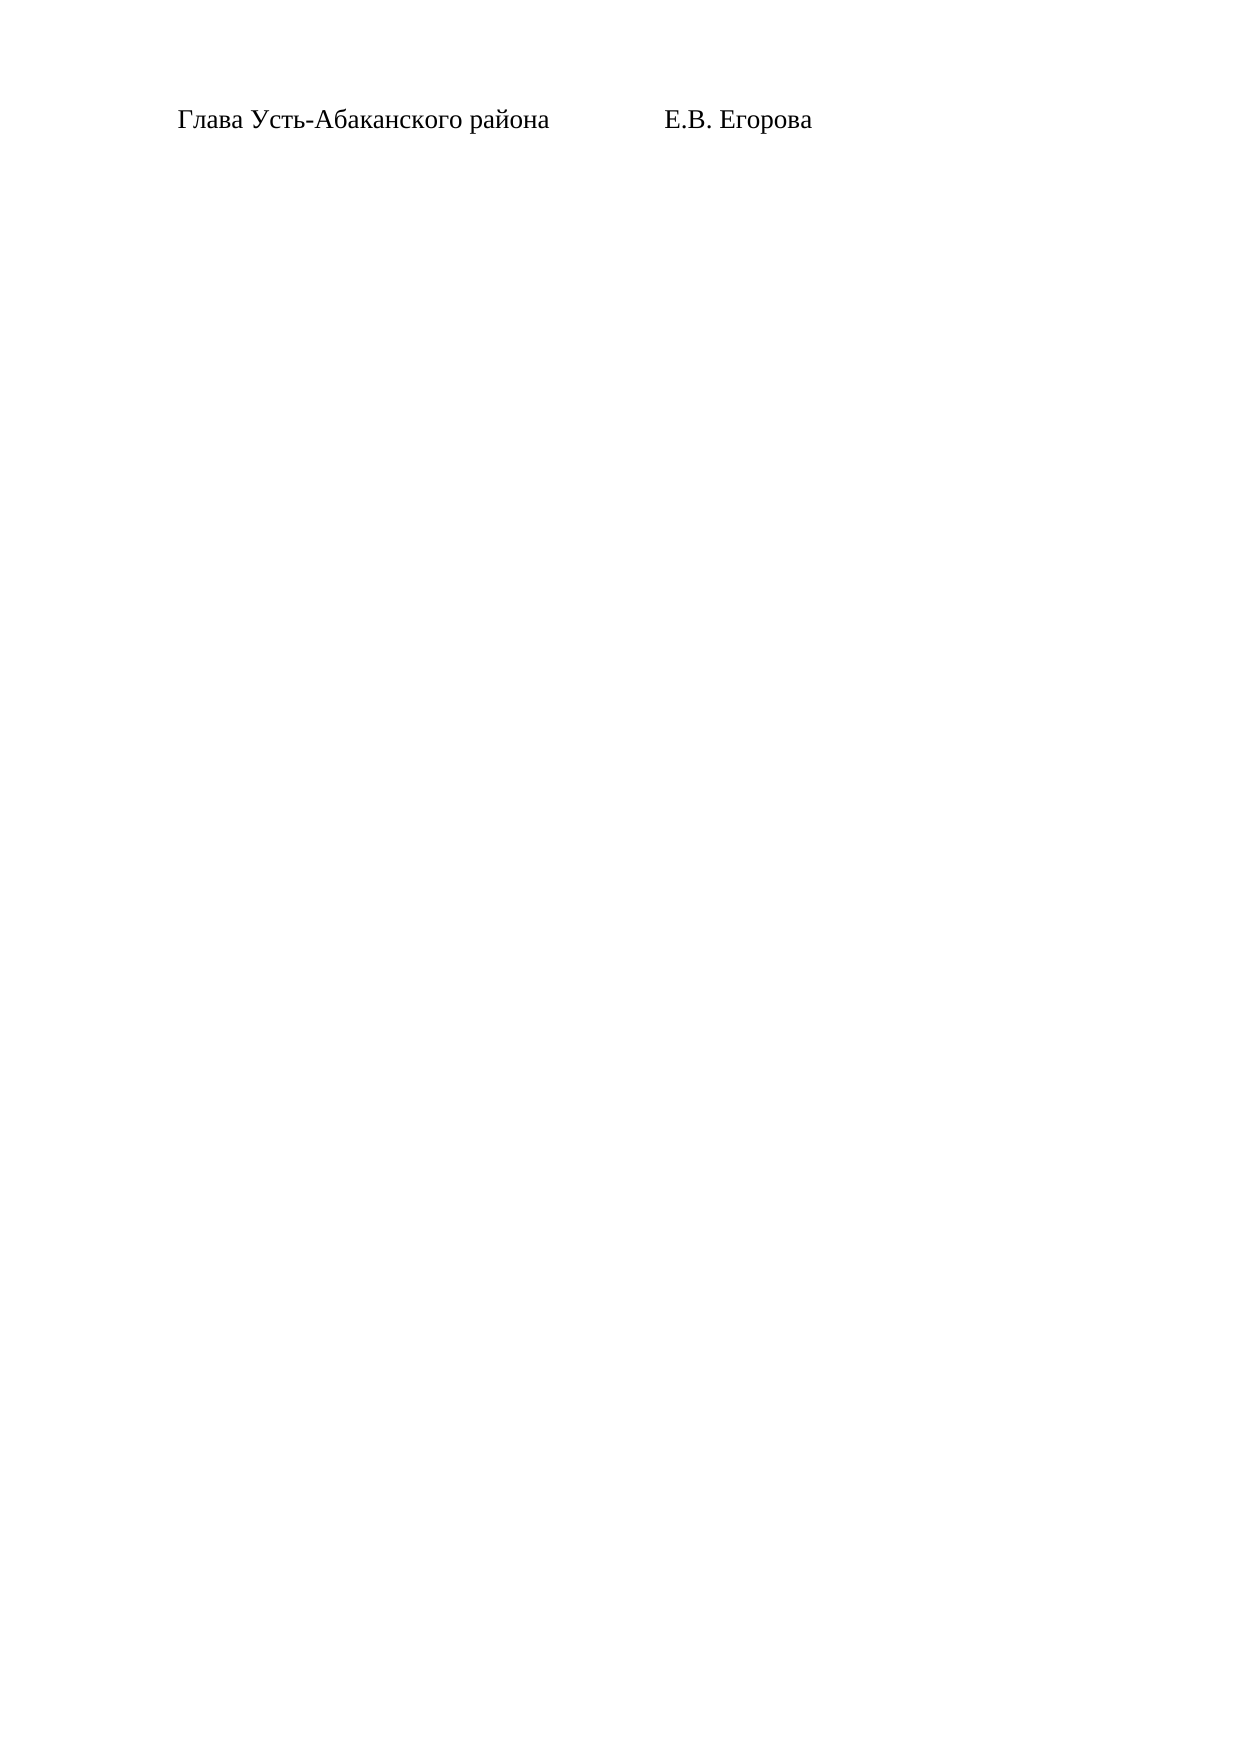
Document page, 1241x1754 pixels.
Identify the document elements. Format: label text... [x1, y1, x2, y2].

text Глава Усть-Абаканского района Е.В. Егорова [177, 103, 1152, 134]
